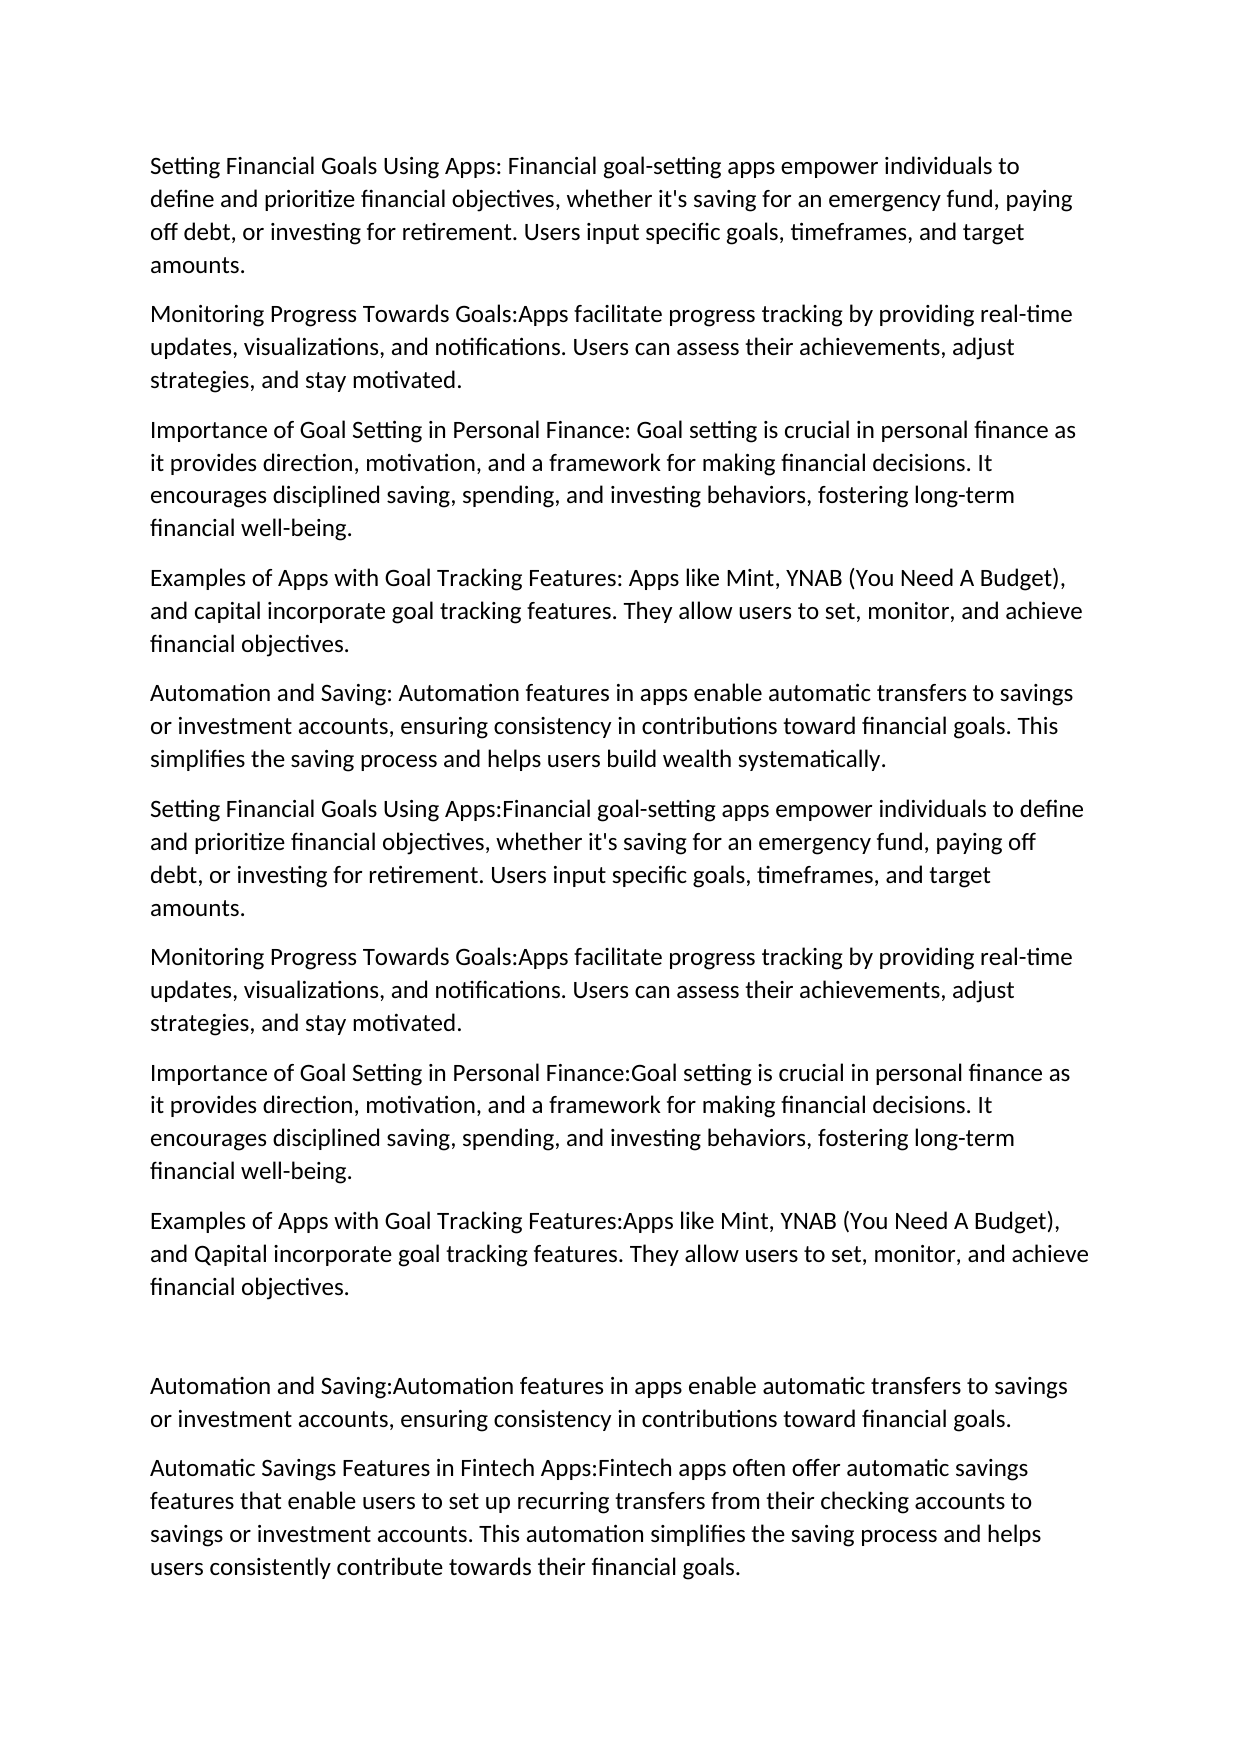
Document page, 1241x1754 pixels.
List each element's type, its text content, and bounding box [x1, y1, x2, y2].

text Automation and Saving: Automation features in apps enable automatic transfers to savings or investment accounts, ensuring consistency in contributions toward financial goals. This simplifies the saving process and helps users build wealth systematically. [150, 677, 1090, 774]
text Monitoring Progress Towards Goals:Apps facilitate progress tracking by providing real-time updates, visualizations, and notifications. Users can assess their achievements, adjust strategies, and stay motivated. [150, 298, 1090, 395]
text Setting Financial Goals Using Apps:Financial goal-setting apps empower individuals to define and prioritize financial objectives, whether it's saving for an emergency fund, paying off debt, or investing for retirement. Users input specific goals, timeframes, and target amounts. [150, 793, 1090, 922]
text Automatic Savings Features in Fintech Apps:Fintech apps often offer automatic savings features that enable users to set up recurring transfers from their checking accounts to savings or investment accounts. This automation simplifies the saving process and helps users consistently contribute towards their financial goals. [150, 1452, 1090, 1582]
text Importance of Goal Setting in Personal Finance:Goal setting is crucial in personal finance as it provides direction, motivation, and a framework for making financial decisions. It encourages disciplined saving, spending, and investing behaviors, fostering long-term financial well-being. [150, 1057, 1090, 1186]
text Importance of Goal Setting in Personal Finance: Goal setting is crucial in personal finance as it provides direction, motivation, and a framework for making financial decisions. It encourages disciplined saving, spending, and investing behaviors, fostering long-term financial well-being. [150, 414, 1090, 543]
text Monitoring Progress Towards Goals:Apps facilitate progress tracking by providing real-time updates, visualizations, and notifications. Users can assess their achievements, adjust strategies, and stay motivated. [150, 941, 1090, 1038]
text Examples of Apps with Goal Tracking Features:Apps like Mint, YNAB (You Need A Budget), and Qapital incorporate goal tracking features. They allow users to set, monitor, and achieve financial objectives. [150, 1205, 1090, 1301]
text Examples of Apps with Goal Tracking Features: Apps like Mint, YNAB (You Need A Budget), and capital incorporate goal tracking features. They allow users to set, monitor, and achieve financial objectives. [150, 562, 1090, 658]
text Setting Financial Goals Using Apps: Financial goal-setting apps empower individuals to define and prioritize financial objectives, whether it's saving for an emergency fund, paying off debt, or investing for retirement. Users input specific goals, timeframes, and target amounts. [150, 150, 1090, 279]
text Automation and Saving:Automation features in apps enable automatic transfers to savings or investment accounts, ensuring consistency in contributions toward financial goals. [150, 1370, 1090, 1433]
